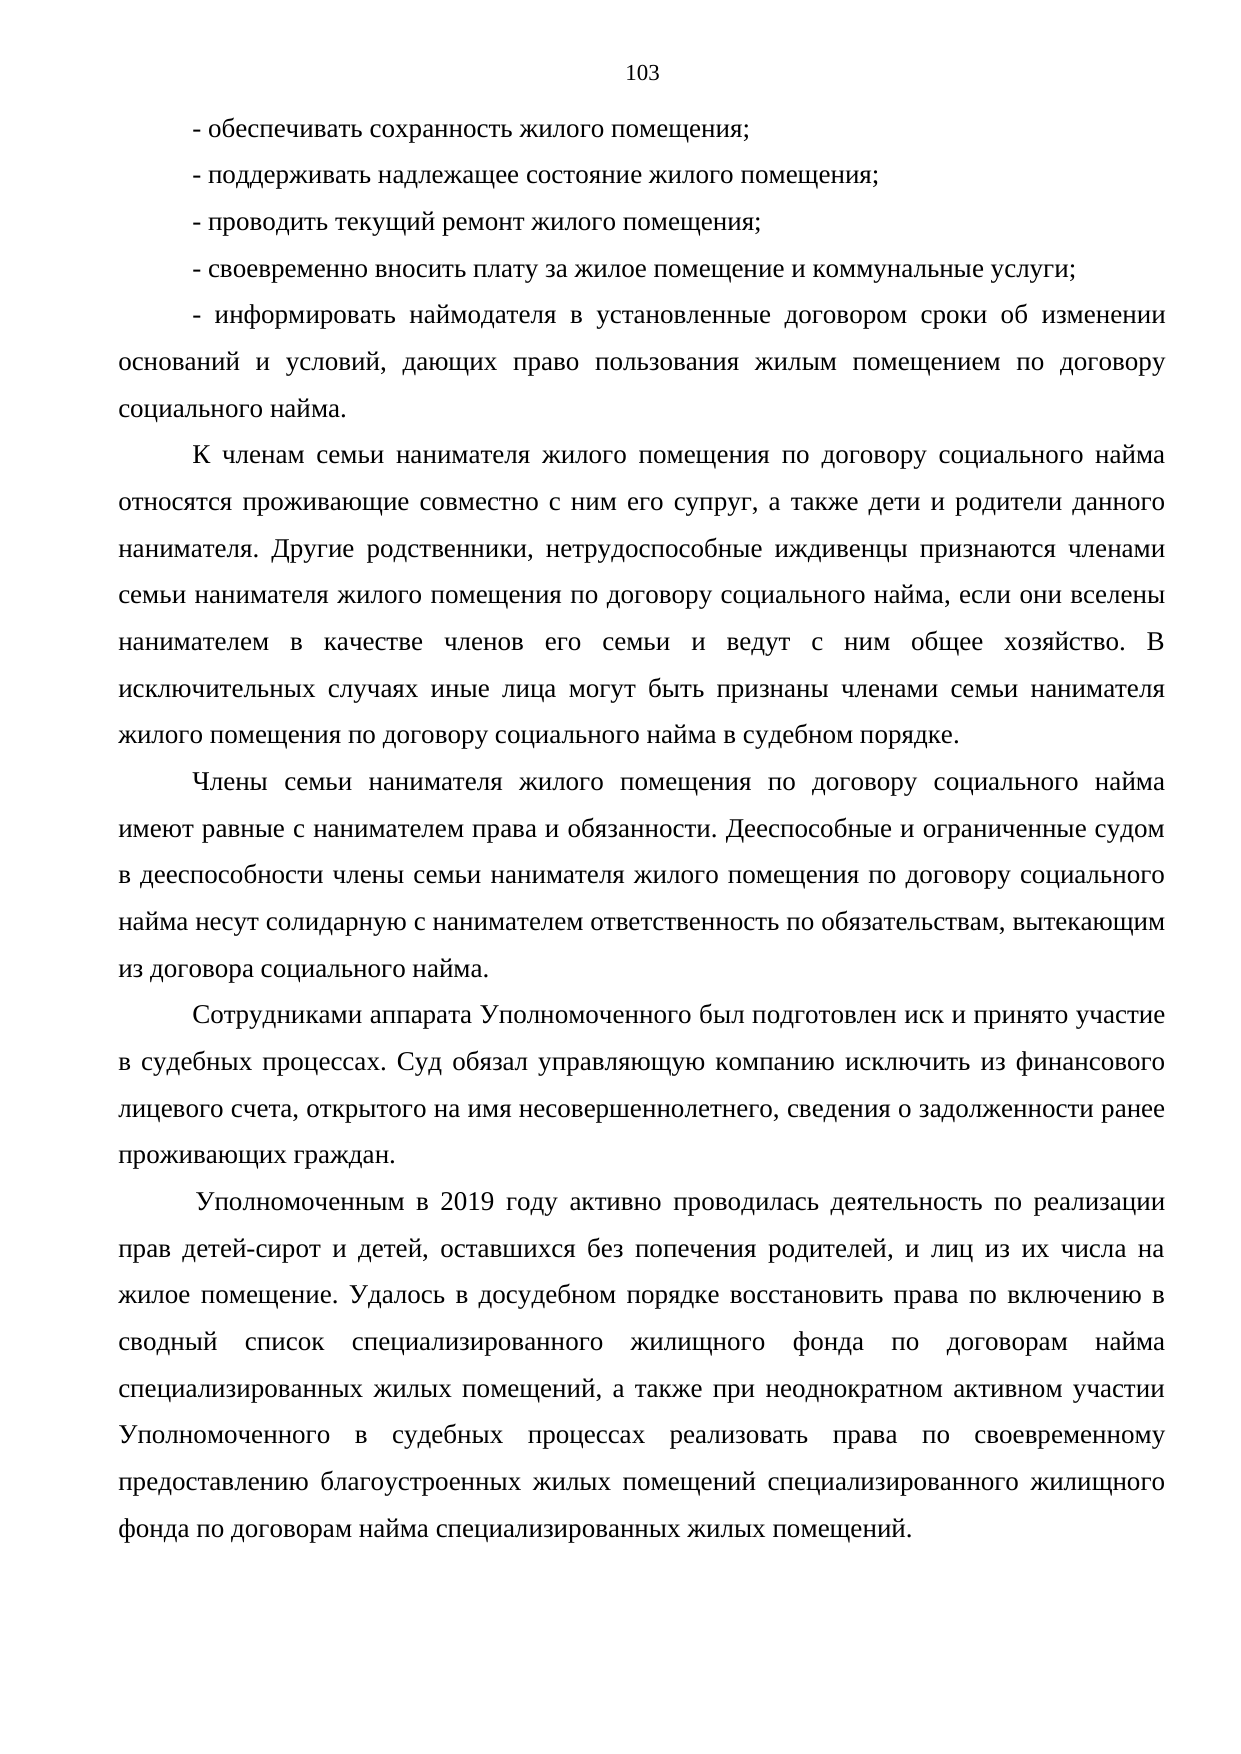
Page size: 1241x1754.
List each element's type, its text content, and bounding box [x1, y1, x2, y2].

text Члены семьи нанимателя жилого помещения по договору социального найма имеют равные с нанимателем права и обязанности. Дееспособные и ограниченные судом в дееспособности члены семьи нанимателя жилого помещения по договору социального найма несут солидарную с нанимателем ответственность по обязательствам, вытекающим из договора социального найма. [118, 765, 1167, 983]
text - поддерживать надлежащее состояние жилого помещения; [118, 158, 1167, 189]
text Уполномоченным в 2019 году активно проводилась деятельность по реализации прав детей-сирот и детей, оставшихся без попечения родителей, и лиц из их числа на жилое помещение. Удалось в досудебном порядке восстановить права по включению в сводный список специализированного жилищного фонда по договорам найма специализированных жилых помещений, а также при неоднократном активном участии Уполномоченного в судебных процессах реализовать права по своевременному предоставлению благоустроенных жилых помещений специализированного жилищного фонда по договорам найма специализированных жилых помещений. [118, 1185, 1167, 1543]
text Сотрудниками аппарата Уполномоченного был подготовлен иск и принято участие в судебных процессах. Суд обязал управляющую компанию исключить из финансового лицевого счета, открытого на имя несовершеннолетнего, сведения о задолженности ранее проживающих граждан. [118, 998, 1167, 1169]
text - обеспечивать сохранность жилого помещения; [118, 112, 1167, 143]
text - своевременно вносить плату за жилое помещение и коммунальные услуги; [118, 252, 1167, 283]
text - информировать наймодателя в установленные договором сроки об изменении оснований и условий, дающих право пользования жилым помещением по договору социального найма. [118, 298, 1167, 423]
text К членам семьи нанимателя жилого помещения по договору социального найма относятся проживающие совместно с ним его супруг, а также дети и родители данного нанимателя. Другие родственники, нетрудоспособные иждивенцы признаются членами семьи нанимателя жилого помещения по договору социального найма, если они вселены нанимателем в качестве членов его семьи и ведут с ним общее хозяйство. В исключительных случаях иные лица могут быть признаны членами семьи нанимателя жилого помещения по договору социального найма в судебном порядке. [118, 438, 1167, 749]
text - проводить текущий ремонт жилого помещения; [118, 205, 1167, 236]
